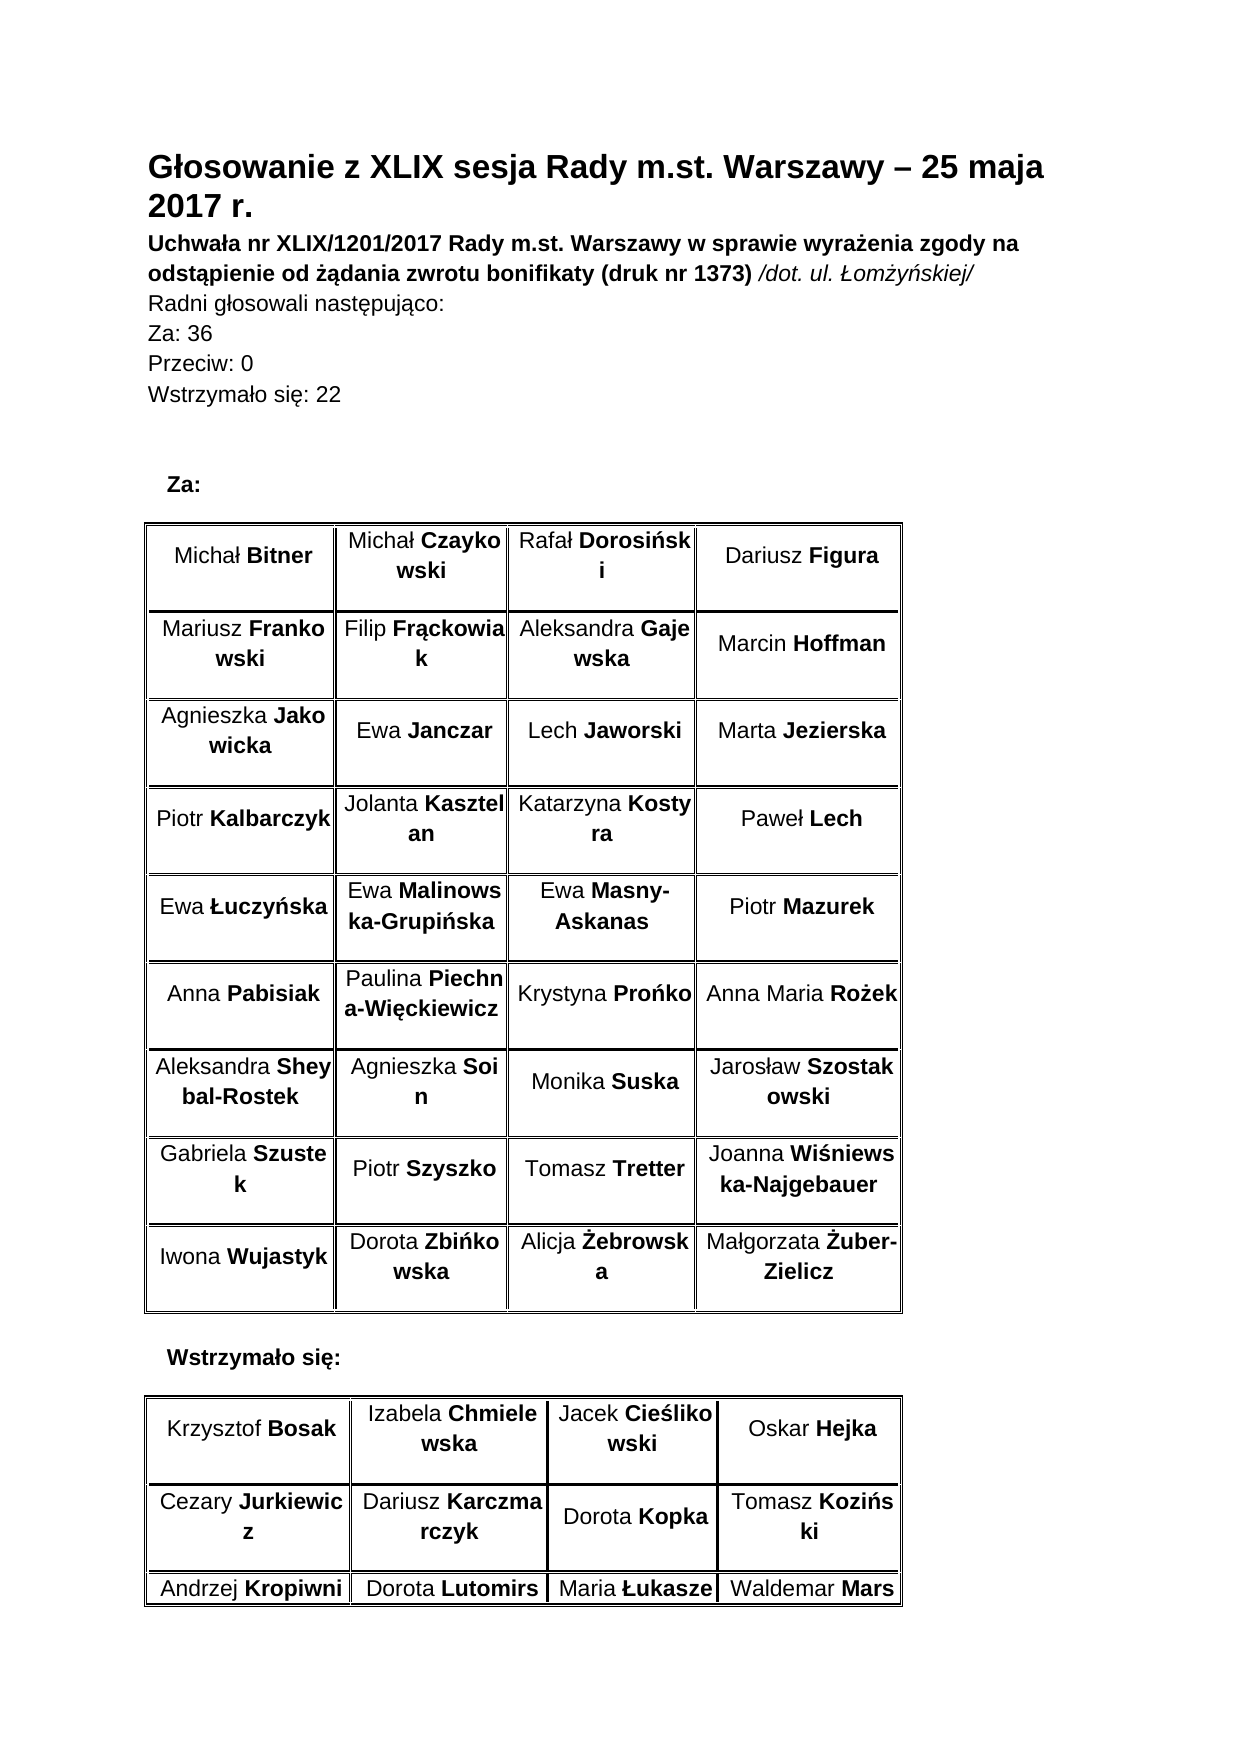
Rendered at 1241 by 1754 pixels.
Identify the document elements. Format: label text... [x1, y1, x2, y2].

table_cell Filip Frąckowiak [337, 613, 506, 697]
table_cell Alicja Żebrowska [508, 1227, 696, 1311]
table_header Jacek Cieślikowski [547, 1399, 717, 1483]
table_cell Jolanta Kasztelan [337, 789, 506, 873]
table_cell Tomasz Tretter [509, 1139, 694, 1223]
text Uchwała nr XLIX/1201/2017 Rady m.st. Warszawy w sprawie wyrażenia zgody na odstąpienie od żądania zwrotu bonifikaty (druk nr 1373) /dot. ul. Łomżyńskiej/ Radni głosowali następująco: Za: 36 Przeciw: 0 Wstrzymało się: 22 Za: [148, 229, 1093, 498]
table_cell Waldemar Marszałek [717, 1570, 900, 1603]
table_cell Piotr Mazurek [696, 873, 901, 960]
table_cell Piotr Szyszko [337, 1139, 506, 1223]
table_header Izabela Chmielewska [351, 1399, 547, 1483]
table_cell Dariusz Karczmarczyk [352, 1486, 546, 1570]
table_cell Jarosław Szostakowski [697, 1048, 901, 1136]
table_cell Maria Łukaszewicz [547, 1574, 717, 1603]
table_cell Krystyna Prońko [509, 964, 694, 1048]
table_cell Anna Pabisiak [147, 960, 333, 1048]
table_cell Aleksandra Gajewska [509, 613, 694, 697]
table_header Krzysztof Bosak [147, 1399, 351, 1483]
table_cell Ewa Malinowska-Grupińska [337, 876, 506, 960]
table_cell Ewa Janczar [337, 701, 506, 785]
table_cell Gabriela Szustek [145, 1136, 335, 1223]
table_header Oskar Hejka [717, 1399, 900, 1483]
table_cell Cezary Jurkiewicz [145, 1483, 349, 1570]
table_cell Iwona Wujastyk [147, 1223, 335, 1311]
table_cell Mariusz Frankowski [147, 610, 333, 697]
table_cell Aleksandra Sheybal-Rostek [145, 1048, 333, 1136]
table_cell Dorota Kopka [549, 1486, 716, 1570]
table_cell Andrzej Kropiwnicki [147, 1570, 351, 1603]
table_cell Ewa Łuczyńska [145, 873, 335, 960]
table_cell Ewa Masny-Askanas [509, 876, 694, 960]
table_header Dariusz Figura [696, 526, 900, 610]
table_cell Marcin Hoffman [697, 610, 900, 697]
table_header Michał Bitner [147, 524, 335, 610]
table_cell Dorota Zbińkowska [335, 1227, 507, 1311]
table_cell Paulina Piechna-Więckiewicz [337, 964, 506, 1048]
table_header Rafał Dorosiński [508, 526, 696, 610]
table_cell Agnieszka Soin [337, 1051, 506, 1136]
table_cell Tomasz Koziński [719, 1483, 901, 1570]
table_cell Joanna Wiśniewska-Najgebauer [696, 1136, 901, 1223]
table_cell Marta Jezierska [697, 698, 900, 785]
table_cell Dorota Lutomirska [351, 1574, 547, 1603]
table_cell Lech Jaworski [509, 701, 694, 785]
text Głosowanie z XLIX sesja Rady m.st. Warszawy – 25 maja 2017 r. [148, 148, 1093, 224]
table_cell Agnieszka Jakowicka [147, 698, 333, 785]
text Wstrzymało się: [148, 1314, 1093, 1371]
table_header Michał Czaykowski [335, 526, 507, 610]
table_cell Piotr Kalbarczyk [147, 785, 333, 873]
table_cell Katarzyna Kostyra [509, 789, 694, 873]
table_cell Paweł Lech [697, 785, 900, 873]
table_cell Anna Maria Rożek [697, 960, 900, 1048]
table_cell Małgorzata Żuber-Zielicz [696, 1223, 900, 1311]
table_cell Monika Suska [509, 1051, 694, 1136]
